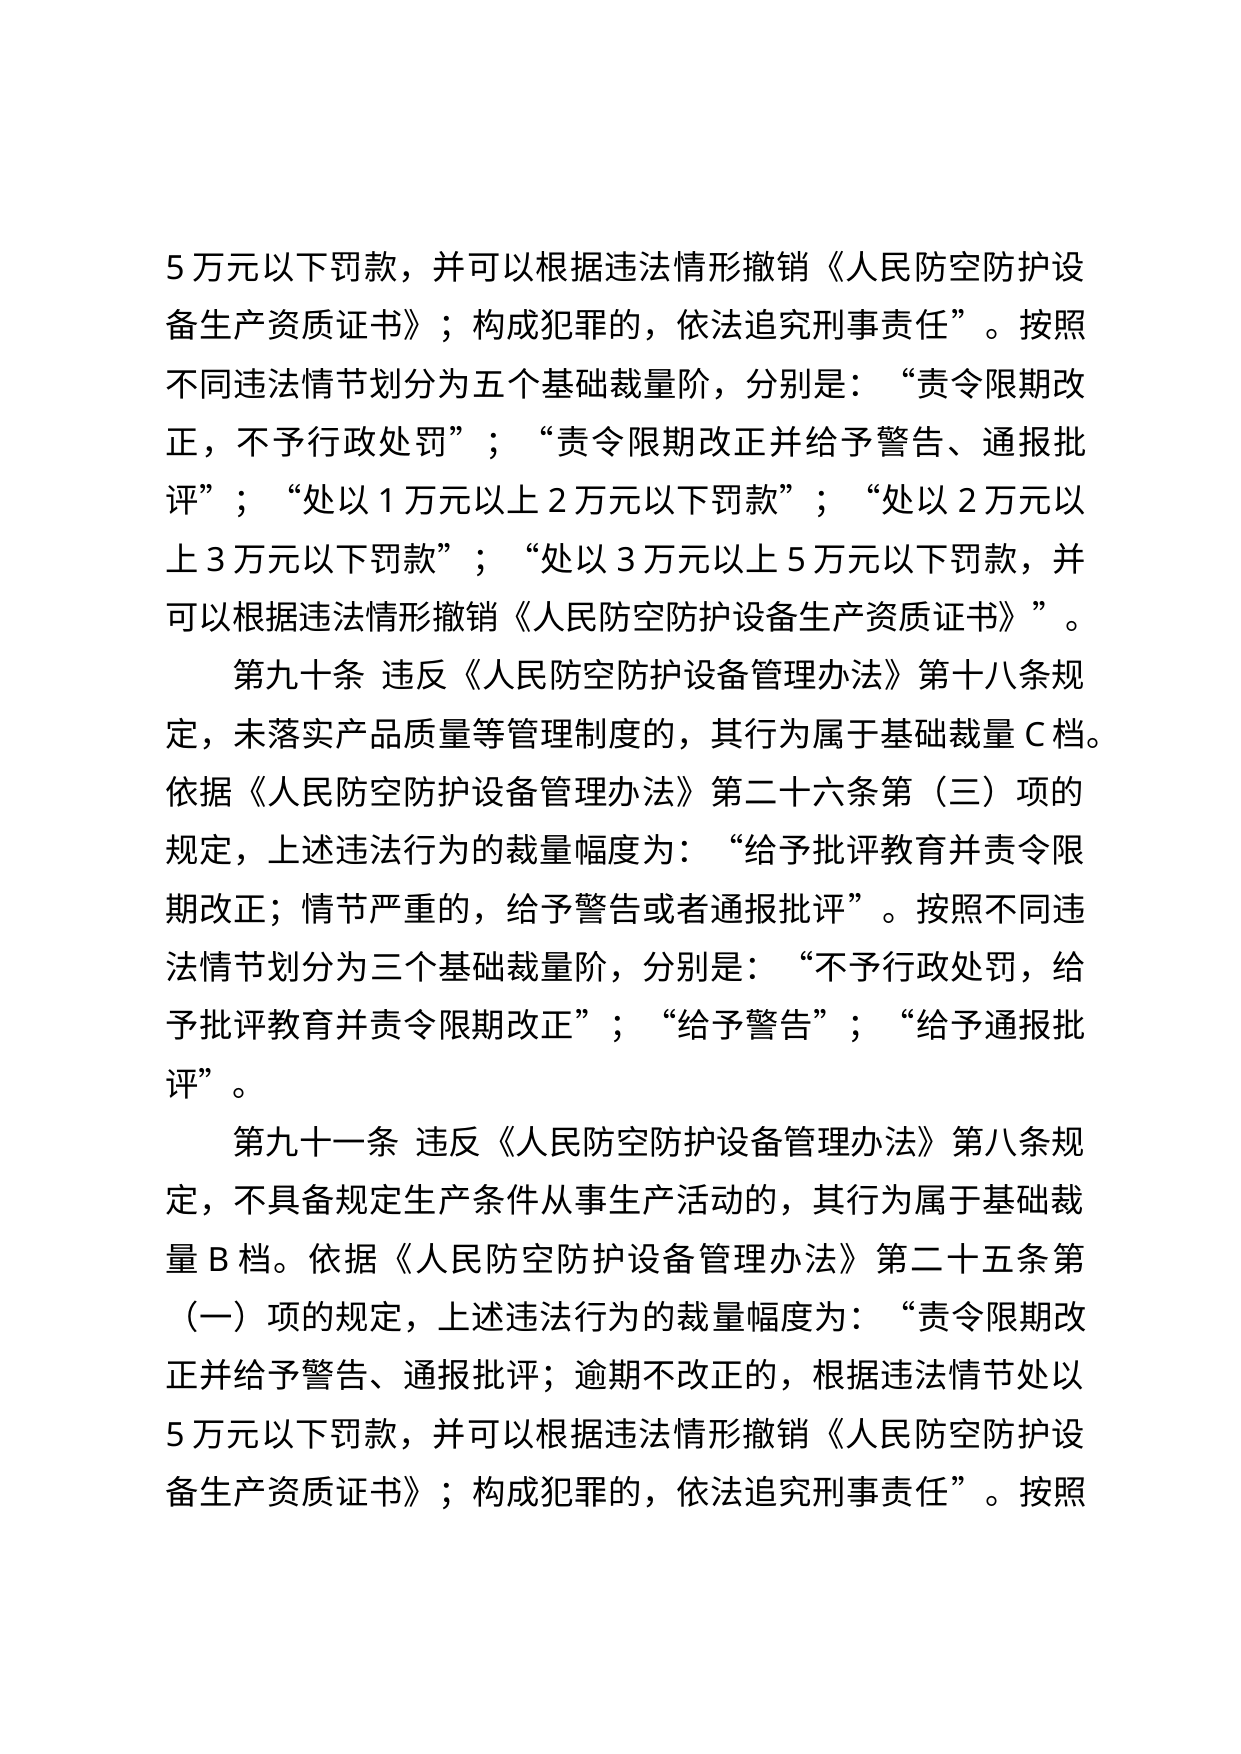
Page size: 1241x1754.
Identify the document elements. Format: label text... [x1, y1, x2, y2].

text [165, 233, 1087, 641]
text 第九十条 违反《人民防空防护设备管理办法》第十八条规定，未落实产品质量等管理制度的，其行为属于基础裁量C档。依据《人民防空防护设备管理办法》第二十六条第（三）项的规定，上述违法行为的裁量幅度为：“给予批评教育并责令限期改正；情节严重的，给予警告或者通报批评”。按照不同违法情节划分为三个基础裁量阶，分别是：“不予行政处罚，给予批评教育并责令限期改正”；“给予警告”；“给予通报批评”。 [165, 641, 1087, 1108]
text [165, 1108, 1087, 1516]
